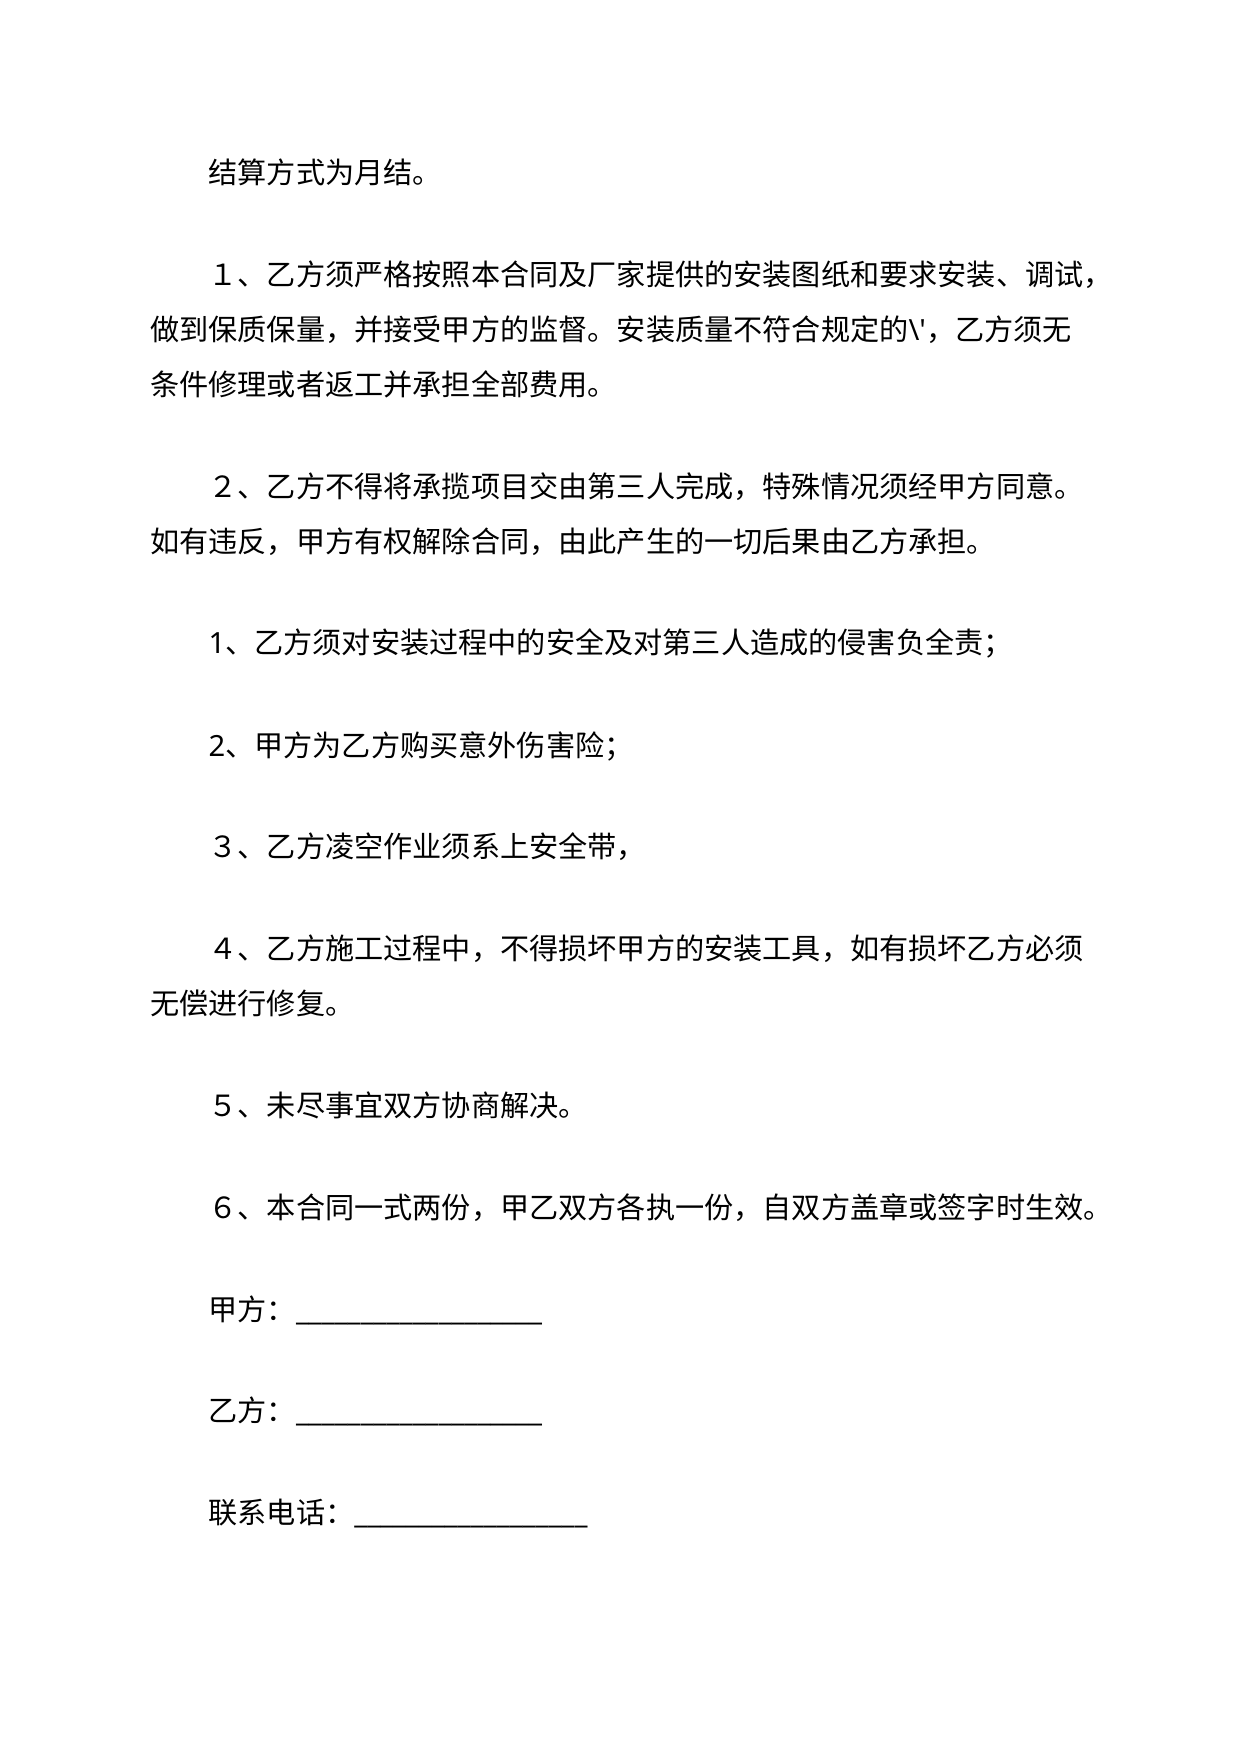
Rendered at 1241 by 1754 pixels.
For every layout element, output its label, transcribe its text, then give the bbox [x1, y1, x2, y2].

text 2、甲方为乙方购买意外伤害险； [150, 722, 1090, 764]
text 乙方：___________________ [150, 1388, 1090, 1430]
text １、乙方须严格按照本合同及厂家提供的安装图纸和要求安装、调试，做到保质保量，并接受甲方的监督。安装质量不符合规定的\'，乙方须无条件修理或者返工并承担全部费用。 [150, 252, 1090, 404]
text 甲方：___________________ [150, 1286, 1090, 1328]
text ２、乙方不得将承揽项目交由第三人完成，特殊情况须经甲方同意。如有违反，甲方有权解除合同，由此产生的一切后果由乙方承担。 [150, 463, 1090, 561]
text 结算方式为月结。 [150, 150, 1090, 192]
text 联系电话：__________________ [150, 1490, 1090, 1532]
text ４、乙方施工过程中，不得损坏甲方的安装工具，如有损坏乙方必须无偿进行修复。 [150, 926, 1090, 1023]
text ５、未尽事宜双方协商解决。 [150, 1082, 1090, 1125]
text ６、本合同一式两份，甲乙双方各执一份，自双方盖章或签字时生效。 [150, 1184, 1090, 1227]
text ３、乙方凌空作业须系上安全带， [150, 824, 1090, 866]
text 1、乙方须对安装过程中的安全及对第三人造成的侵害负全责； [150, 620, 1090, 662]
